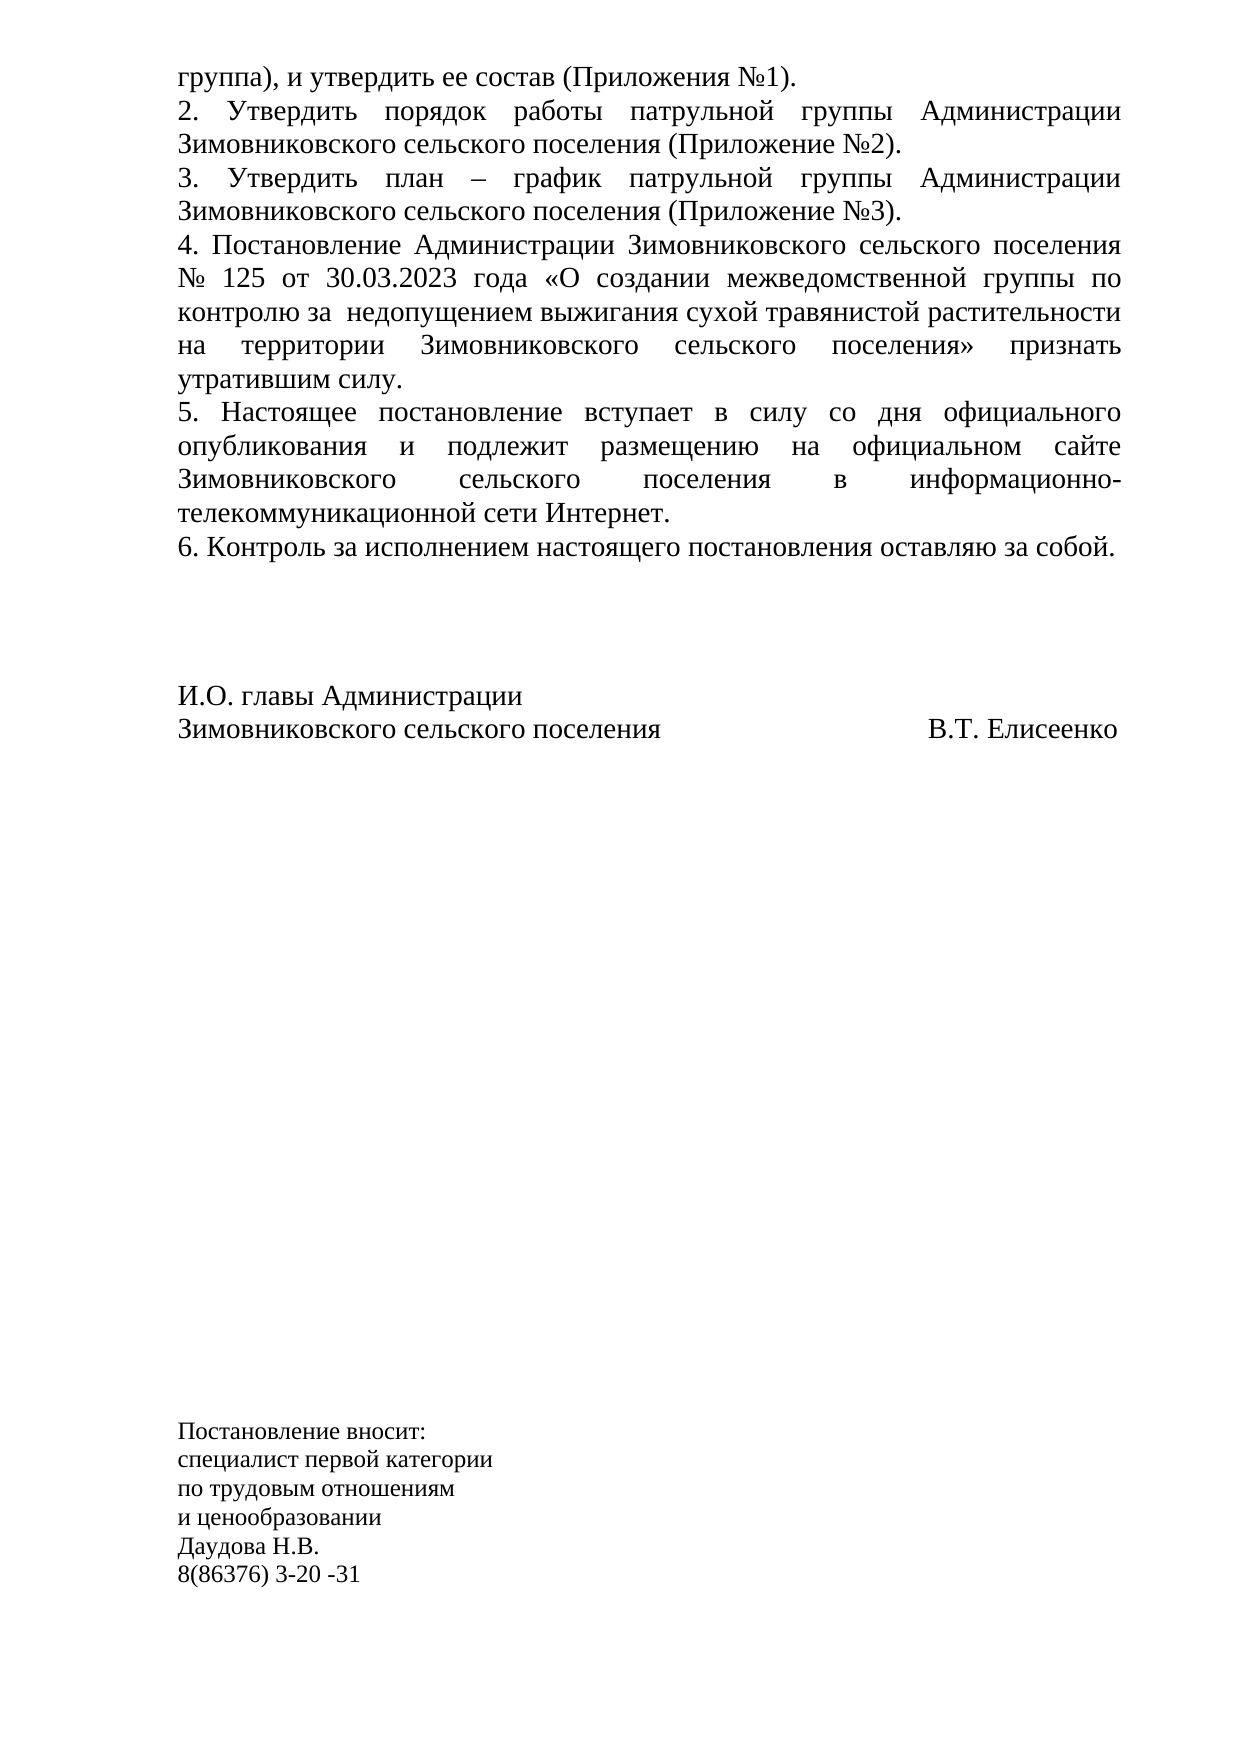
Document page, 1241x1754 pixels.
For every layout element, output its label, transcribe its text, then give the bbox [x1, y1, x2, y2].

text 4. Постановление Администрации Зимовниковского сельского поселения № 125 от 30.03.2023 года «О создании межведомственной группы по контролю за недопущением выжигания сухой травянистой растительности на территории Зимовниковского сельского поселения» признать утратившим силу. [177, 227, 1122, 394]
text 8(86376) 3-20 -31 [177, 1559, 1122, 1588]
text 6. Контроль за исполнением настоящего постановления оставляю за собой. [177, 529, 1122, 562]
text Даудова Н.В. [177, 1531, 1122, 1559]
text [177, 59, 1122, 93]
text 5. Настоящее постановление вступает в силу со дня официального опубликования и подлежит размещению на официальном сайте Зимовниковского сельского поселения в информационно-телекоммуникационной сети Интернет. [177, 394, 1122, 529]
text Зимовниковского сельского поселения В.Т. Елисеенко [177, 711, 1122, 745]
text специалист первой категории [177, 1444, 1122, 1473]
text 2. Утвердить порядок работы патрульной группы Администрации Зимовниковского сельского поселения (Приложение №2). [177, 93, 1122, 160]
text и ценообразовании [177, 1502, 1122, 1531]
text по трудовым отношениям [177, 1473, 1122, 1502]
text 3. Утвердить план – график патрульной группы Администрации Зимовниковского сельского поселения (Приложение №3). [177, 160, 1122, 227]
text Постановление вносит: [177, 1416, 1122, 1444]
text И.О. главы Администрации [177, 678, 1122, 711]
